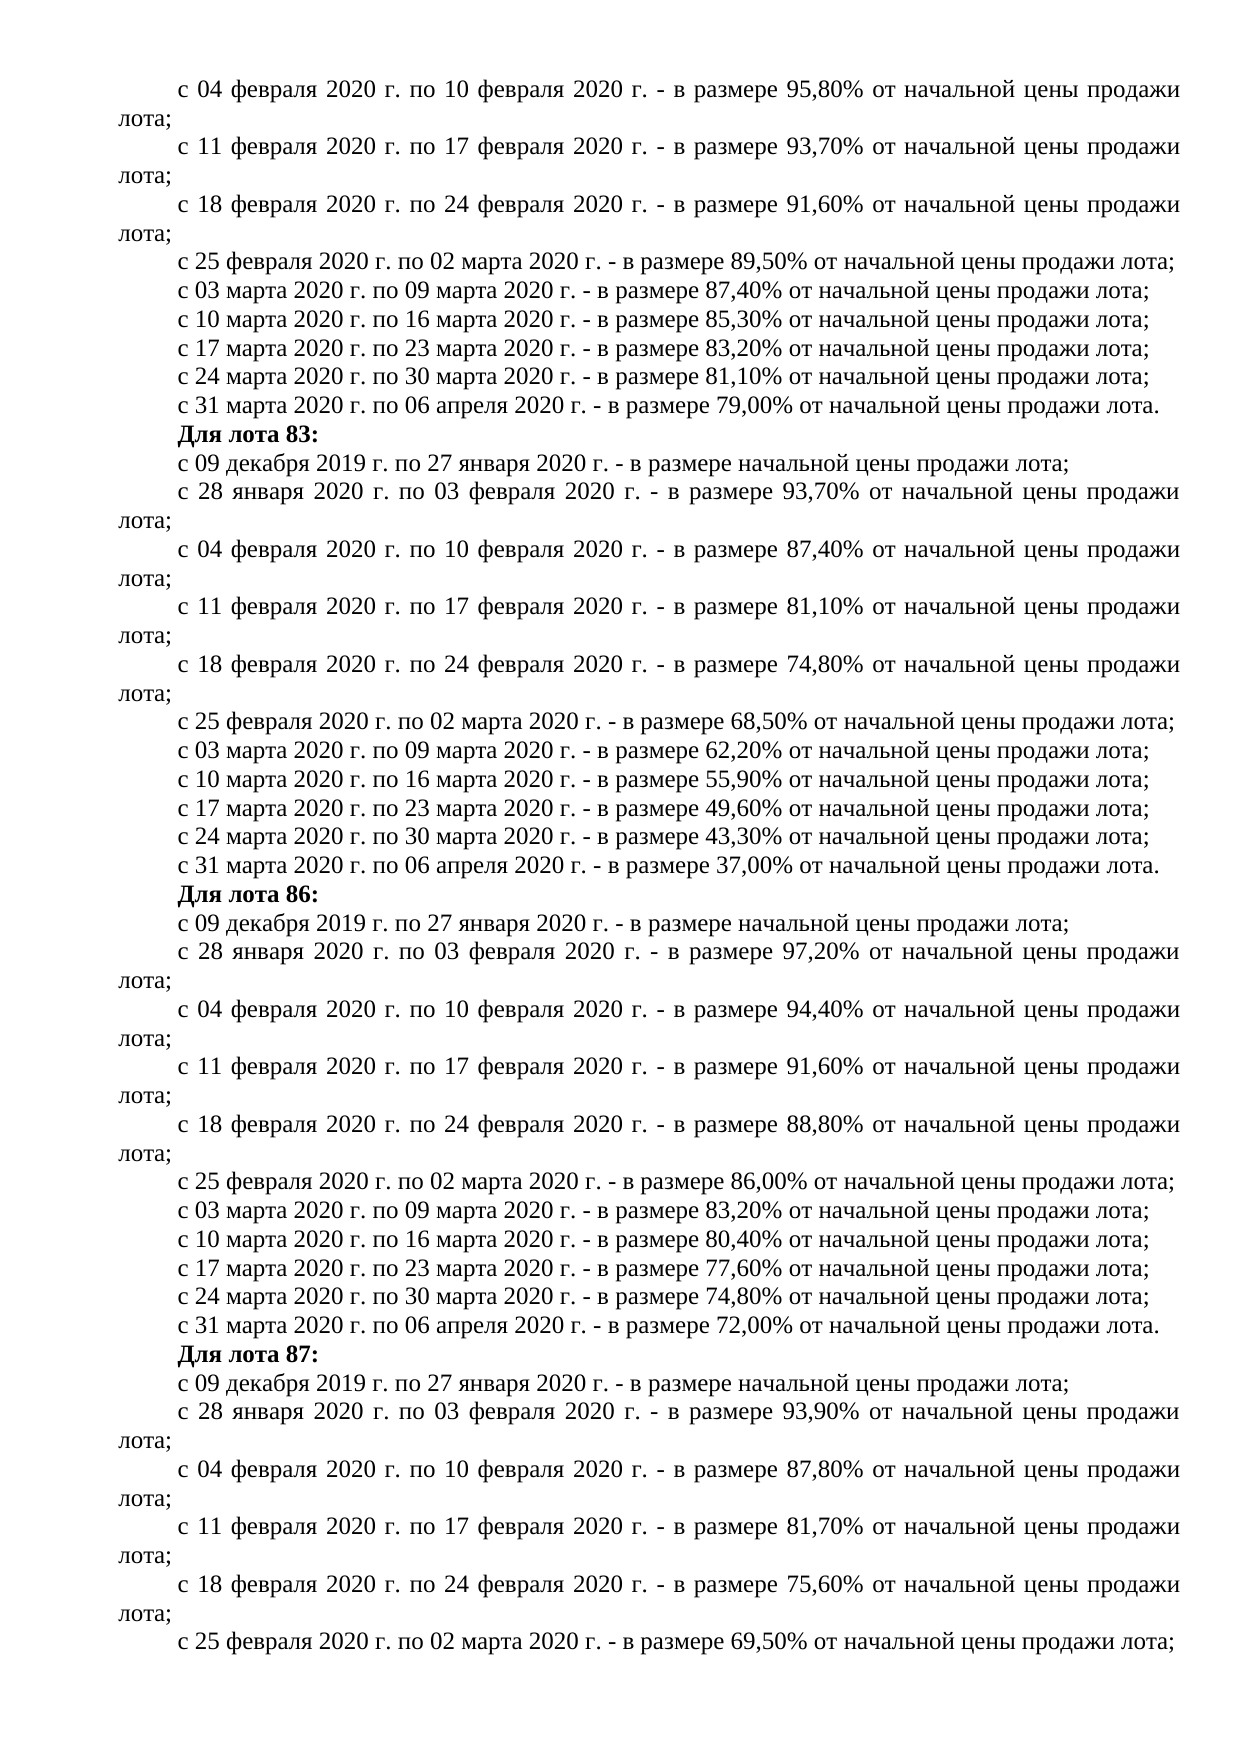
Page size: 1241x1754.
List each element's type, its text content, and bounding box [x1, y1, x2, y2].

text Для лота 87: [118, 1339, 1181, 1368]
text с 11 февраля 2020 г. по 17 февраля 2020 г. - в размере 81,70% от начальной цены продажи лота; [118, 1511, 1181, 1569]
text с 04 февраля 2020 г. по 10 февраля 2020 г. - в размере 87,40% от начальной цены продажи лота; [118, 534, 1181, 591]
text Для лота 86: [118, 879, 1181, 908]
text с 25 февраля 2020 г. по 02 марта 2020 г. - в размере 86,00% от начальной цены продажи лота; [118, 1166, 1181, 1195]
text с 18 февраля 2020 г. по 24 февраля 2020 г. - в размере 88,80% от начальной цены продажи лота; [118, 1109, 1181, 1166]
text с 09 декабря 2019 г. по 27 января 2020 г. - в размере начальной цены продажи лота; [118, 908, 1181, 936]
text с 03 марта 2020 г. по 09 марта 2020 г. - в размере 83,20% от начальной цены продажи лота; [118, 1195, 1181, 1224]
text с 10 марта 2020 г. по 16 марта 2020 г. - в размере 80,40% от начальной цены продажи лота; [118, 1224, 1181, 1253]
text с 04 февраля 2020 г. по 10 февраля 2020 г. - в размере 87,80% от начальной цены продажи лота; [118, 1454, 1181, 1511]
text с 25 февраля 2020 г. по 02 марта 2020 г. - в размере 89,50% от начальной цены продажи лота; [118, 246, 1181, 275]
text с 31 марта 2020 г. по 06 апреля 2020 г. - в размере 37,00% от начальной цены продажи лота. [118, 850, 1181, 879]
text с 03 марта 2020 г. по 09 марта 2020 г. - в размере 87,40% от начальной цены продажи лота; [118, 275, 1181, 304]
text Для лота 83: [118, 419, 1181, 448]
text с 17 марта 2020 г. по 23 марта 2020 г. - в размере 83,20% от начальной цены продажи лота; [118, 333, 1181, 361]
text с 17 марта 2020 г. по 23 марта 2020 г. - в размере 77,60% от начальной цены продажи лота; [118, 1253, 1181, 1281]
text с 18 февраля 2020 г. по 24 февраля 2020 г. - в размере 91,60% от начальной цены продажи лота; [118, 189, 1181, 246]
text с 18 февраля 2020 г. по 24 февраля 2020 г. - в размере 75,60% от начальной цены продажи лота; [118, 1569, 1181, 1626]
text с 03 марта 2020 г. по 09 марта 2020 г. - в размере 62,20% от начальной цены продажи лота; [118, 735, 1181, 764]
text с 28 января 2020 г. по 03 февраля 2020 г. - в размере 93,90% от начальной цены продажи лота; [118, 1396, 1181, 1454]
text с 11 февраля 2020 г. по 17 февраля 2020 г. - в размере 81,10% от начальной цены продажи лота; [118, 591, 1181, 649]
text с 11 февраля 2020 г. по 17 февраля 2020 г. - в размере 93,70% от начальной цены продажи лота; [118, 131, 1181, 189]
text с 04 февраля 2020 г. по 10 февраля 2020 г. - в размере 95,80% от начальной цены продажи лота; [118, 74, 1181, 131]
text с 10 марта 2020 г. по 16 марта 2020 г. - в размере 85,30% от начальной цены продажи лота; [118, 304, 1181, 333]
text с 24 марта 2020 г. по 30 марта 2020 г. - в размере 81,10% от начальной цены продажи лота; [118, 361, 1181, 390]
text с 09 декабря 2019 г. по 27 января 2020 г. - в размере начальной цены продажи лота; [118, 1368, 1181, 1396]
text с 24 марта 2020 г. по 30 марта 2020 г. - в размере 74,80% от начальной цены продажи лота; [118, 1281, 1181, 1310]
text с 17 марта 2020 г. по 23 марта 2020 г. - в размере 49,60% от начальной цены продажи лота; [118, 793, 1181, 821]
text с 18 февраля 2020 г. по 24 февраля 2020 г. - в размере 74,80% от начальной цены продажи лота; [118, 649, 1181, 706]
text с 28 января 2020 г. по 03 февраля 2020 г. - в размере 97,20% от начальной цены продажи лота; [118, 936, 1181, 994]
text с 25 февраля 2020 г. по 02 марта 2020 г. - в размере 69,50% от начальной цены продажи лота; [118, 1626, 1181, 1655]
text с 04 февраля 2020 г. по 10 февраля 2020 г. - в размере 94,40% от начальной цены продажи лота; [118, 994, 1181, 1051]
text с 31 марта 2020 г. по 06 апреля 2020 г. - в размере 79,00% от начальной цены продажи лота. [118, 390, 1181, 419]
text с 11 февраля 2020 г. по 17 февраля 2020 г. - в размере 91,60% от начальной цены продажи лота; [118, 1051, 1181, 1109]
text с 10 марта 2020 г. по 16 марта 2020 г. - в размере 55,90% от начальной цены продажи лота; [118, 764, 1181, 793]
text с 09 декабря 2019 г. по 27 января 2020 г. - в размере начальной цены продажи лота; [118, 448, 1181, 476]
text с 31 марта 2020 г. по 06 апреля 2020 г. - в размере 72,00% от начальной цены продажи лота. [118, 1310, 1181, 1339]
text с 25 февраля 2020 г. по 02 марта 2020 г. - в размере 68,50% от начальной цены продажи лота; [118, 706, 1181, 735]
text с 28 января 2020 г. по 03 февраля 2020 г. - в размере 93,70% от начальной цены продажи лота; [118, 476, 1181, 534]
text с 24 марта 2020 г. по 30 марта 2020 г. - в размере 43,30% от начальной цены продажи лота; [118, 821, 1181, 850]
